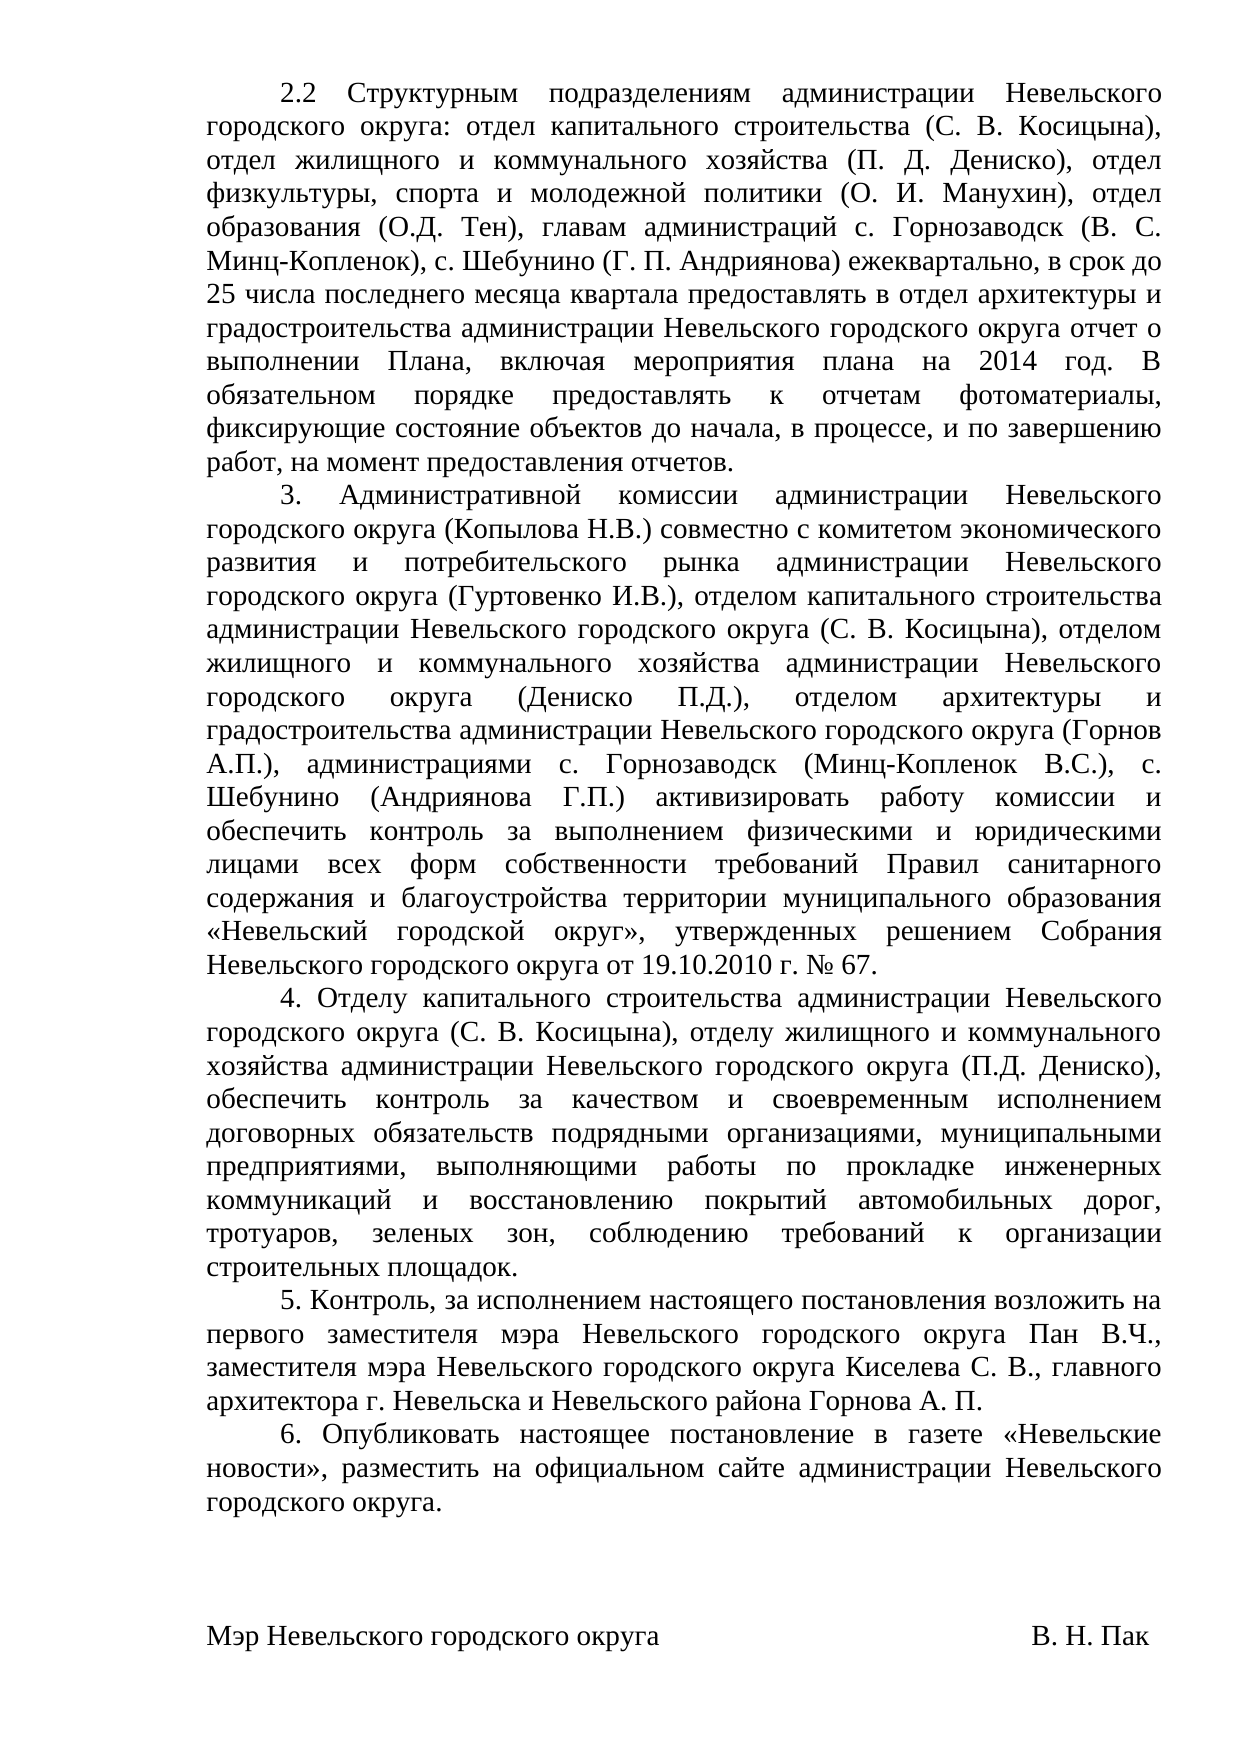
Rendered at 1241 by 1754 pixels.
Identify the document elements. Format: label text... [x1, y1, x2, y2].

text Мэр Невельского городского округа В. Н. Пак [206, 1618, 1162, 1651]
text 6. Опубликовать настоящее постановление в газете «Невельские новости», разместить на официальном сайте администрации Невельского городского округа. [206, 1417, 1162, 1517]
text 4. Отделу капитального строительства администрации Невельского городского округа (С. В. Косицына), отделу жилищного и коммунального хозяйства администрации Невельского городского округа (П.Д. Дениско), обеспечить контроль за качеством и своевременным исполнением договорных обязательств подрядными организациями, муниципальными предприятиями, выполняющими работы по прокладке инженерных коммуникаций и восстановлению покрытий автомобильных дорог, тротуаров, зеленых зон, соблюдению требований к организации строительных площадок. [206, 981, 1162, 1282]
text 2.2 Структурным подразделениям администрации Невельского городского округа: отдел капитального строительства (С. В. Косицына), отдел жилищного и коммунального хозяйства (П. Д. Дениско), отдел физкультуры, спорта и молодежной политики (О. И. Манухин), отдел образования (О.Д. Тен), главам администраций с. Горнозаводск (В. С. Минц-Копленок), с. Шебунино (Г. П. Андриянова) ежеквартально, в срок до 25 числа последнего месяца квартала предоставлять в отдел архитектуры и градостроительства администрации Невельского городского округа отчет о выполнении Плана, включая мероприятия плана на 2014 год. В обязательном порядке предоставлять к отчетам фотоматериалы, фиксирующие состояние объектов до начала, в процессе, и по завершению работ, на момент предоставления отчетов. [206, 75, 1162, 477]
text 5. Контроль, за исполнением настоящего постановления возложить на первого заместителя мэра Невельского городского округа Пан В.Ч., заместителя мэра Невельского городского округа Киселева С. В., главного архитектора г. Невельска и Невельского района Горнова А. П. [206, 1282, 1162, 1417]
text 3. Административной комиссии администрации Невельского городского округа (Копылова Н.В.) совместно с комитетом экономического развития и потребительского рынка администрации Невельского городского округа (Гуртовенко И.В.), отделом капитального строительства администрации Невельского городского округа (С. В. Косицына), отделом жилищного и коммунального хозяйства администрации Невельского городского округа (Дениско П.Д.), отделом архитектуры и градостроительства администрации Невельского городского округа (Горнов А.П.), администрациями с. Горнозаводск (Минц-Копленок В.С.), с. Шебунино (Андриянова Г.П.) активизировать работу комиссии и обеспечить контроль за выполнением физическими и юридическими лицами всех форм собственности требований Правил санитарного содержания и благоустройства территории муниципального образования «Невельский городской округ», утвержденных решением Собрания Невельского городского округа от 19.10.2010 г. № 67. [206, 477, 1162, 981]
